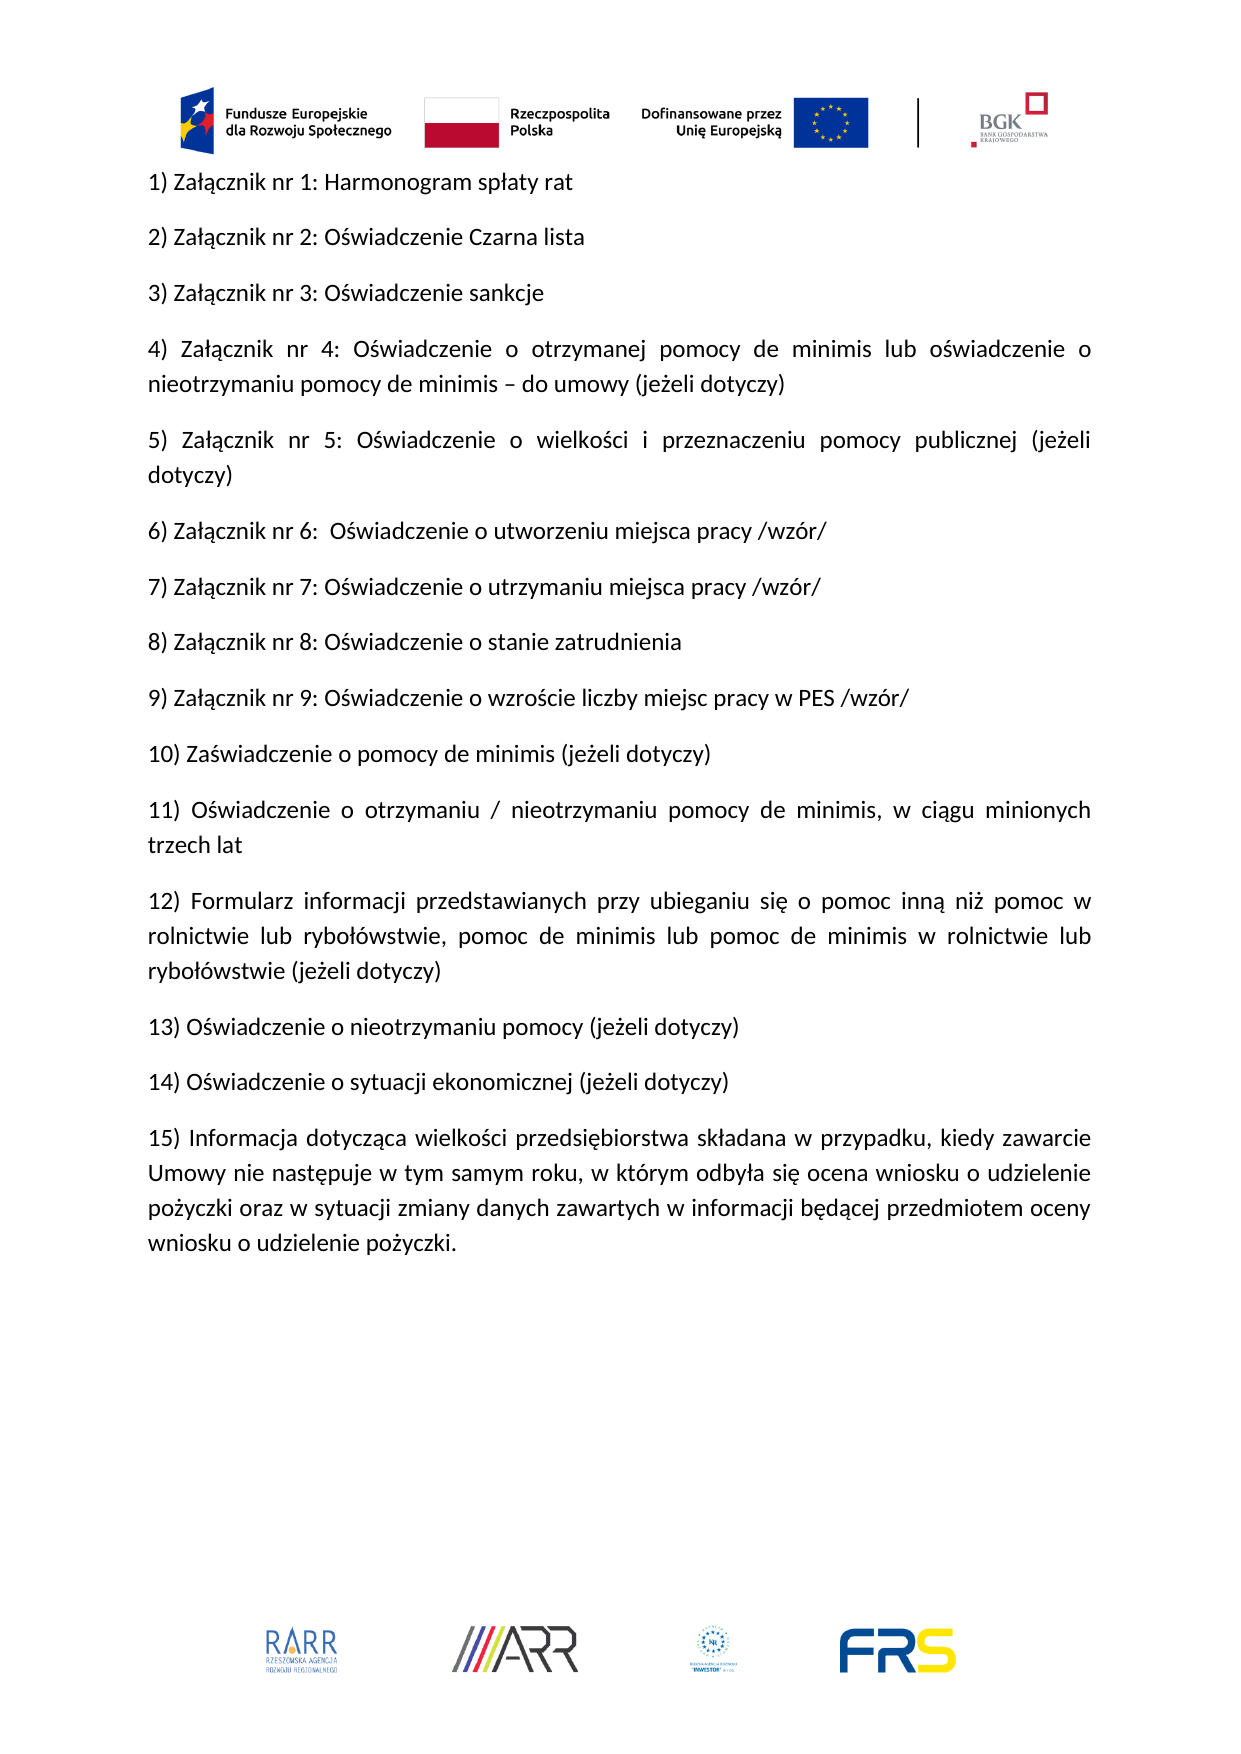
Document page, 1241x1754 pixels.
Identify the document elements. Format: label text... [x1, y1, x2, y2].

text 2) Załącznik nr 2: Oświadczenie Czarna lista [148, 221, 1093, 252]
text 5) Załącznik nr 5: Oświadczenie o wielkości i przeznaczeniu pomocy publicznej (jeżeli dotyczy) [148, 424, 1093, 489]
text 14) Oświadczenie o sytuacji ekonomicznej (jeżeli dotyczy) [148, 1066, 1093, 1097]
text 15) Informacja dotycząca wielkości przedsiębiorstwa składana w przypadku, kiedy zawarcie Umowy nie następuje w tym samym roku, w którym odbyła się ocena wniosku o udzielenie pożyczki oraz w sytuacji zmiany danych zawartych w informacji będącej przedmiotem oceny wniosku o udzielenie pożyczki. [148, 1122, 1093, 1258]
text 4) Załącznik nr 4: Oświadczenie o otrzymanej pomocy de minimis lub oświadczenie o nieotrzymaniu pomocy de minimis – do umowy (jeżeli dotyczy) [148, 333, 1093, 399]
text 7) Załącznik nr 7: Oświadczenie o utrzymaniu miejsca pracy /wzór/ [148, 571, 1093, 601]
text 8) Załącznik nr 8: Oświadczenie o stanie zatrudnienia [148, 626, 1093, 657]
text 1) Załącznik nr 1: Harmonogram spłaty rat [148, 166, 1093, 196]
text 3) Załącznik nr 3: Oświadczenie sankcje [148, 277, 1093, 308]
text 10) Zaświadczenie o pomocy de minimis (jeżeli dotyczy) [148, 738, 1093, 769]
text 6) Załącznik nr 6: Oświadczenie o utworzeniu miejsca pracy /wzór/ [148, 515, 1093, 545]
text 11) Oświadczenie o otrzymaniu / nieotrzymaniu pomocy de minimis, w ciągu minionych trzech lat [148, 794, 1093, 859]
picture [147, 1617, 1093, 1681]
text 9) Załącznik nr 9: Oświadczenie o wzroście liczby miejsc pracy w PES /wzór/ [148, 682, 1093, 713]
text 13) Oświadczenie o nieotrzymaniu pomocy (jeżeli dotyczy) [148, 1011, 1093, 1041]
picture [147, 73, 1093, 166]
text 12) Formularz informacji przedstawianych przy ubieganiu się o pomoc inną niż pomoc w rolnictwie lub rybołówstwie, pomoc de minimis lub pomoc de minimis w rolnictwie lub rybołówstwie (jeżeli dotyczy) [148, 885, 1093, 985]
